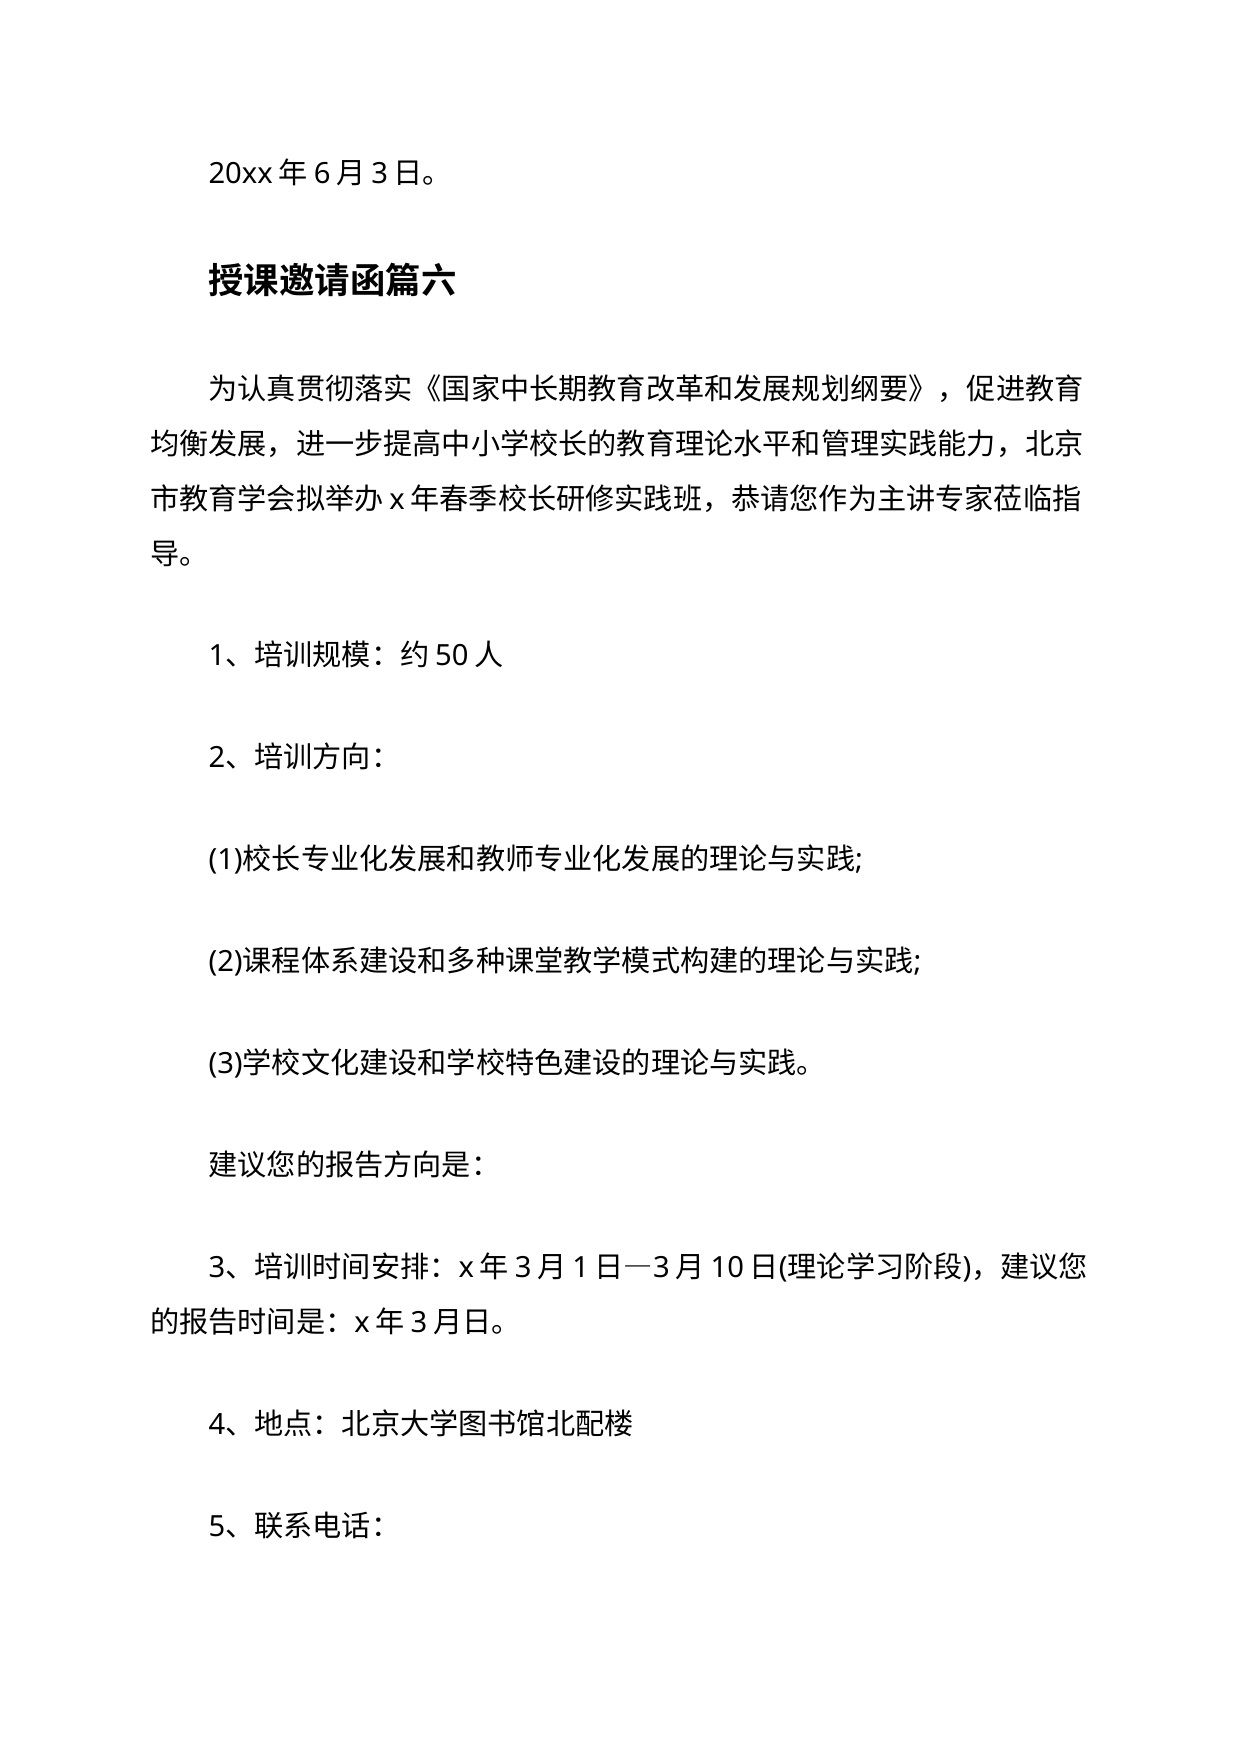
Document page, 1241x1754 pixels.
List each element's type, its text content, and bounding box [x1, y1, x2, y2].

text (1)校长专业化发展和教师专业化发展的理论与实践; [150, 836, 1090, 878]
text 授课邀请函篇六 [150, 252, 1090, 303]
text 建议您的报告方向是： [150, 1142, 1090, 1184]
text 4、地点：北京大学图书馆北配楼 [150, 1401, 1090, 1443]
text 3、培训时间安排：x年3月1日—3月10日(理论学习阶段)，建议您的报告时间是：x年3月日。 [150, 1244, 1090, 1341]
text 5、联系电话： [150, 1503, 1090, 1545]
text 1、培训规模：约50人 [150, 632, 1090, 674]
text 2、培训方向： [150, 734, 1090, 776]
text 20xx年6月3日。 [150, 150, 1090, 192]
text 为认真贯彻落实《国家中长期教育改革和发展规划纲要》，促进教育均衡发展，进一步提高中小学校长的教育理论水平和管理实践能力，北京市教育学会拟举办x年春季校长研修实践班，恭请您作为主讲专家莅临指导。 [150, 365, 1090, 572]
text (2)课程体系建设和多种课堂教学模式构建的理论与实践; [150, 938, 1090, 980]
text (3)学校文化建设和学校特色建设的理论与实践。 [150, 1040, 1090, 1082]
